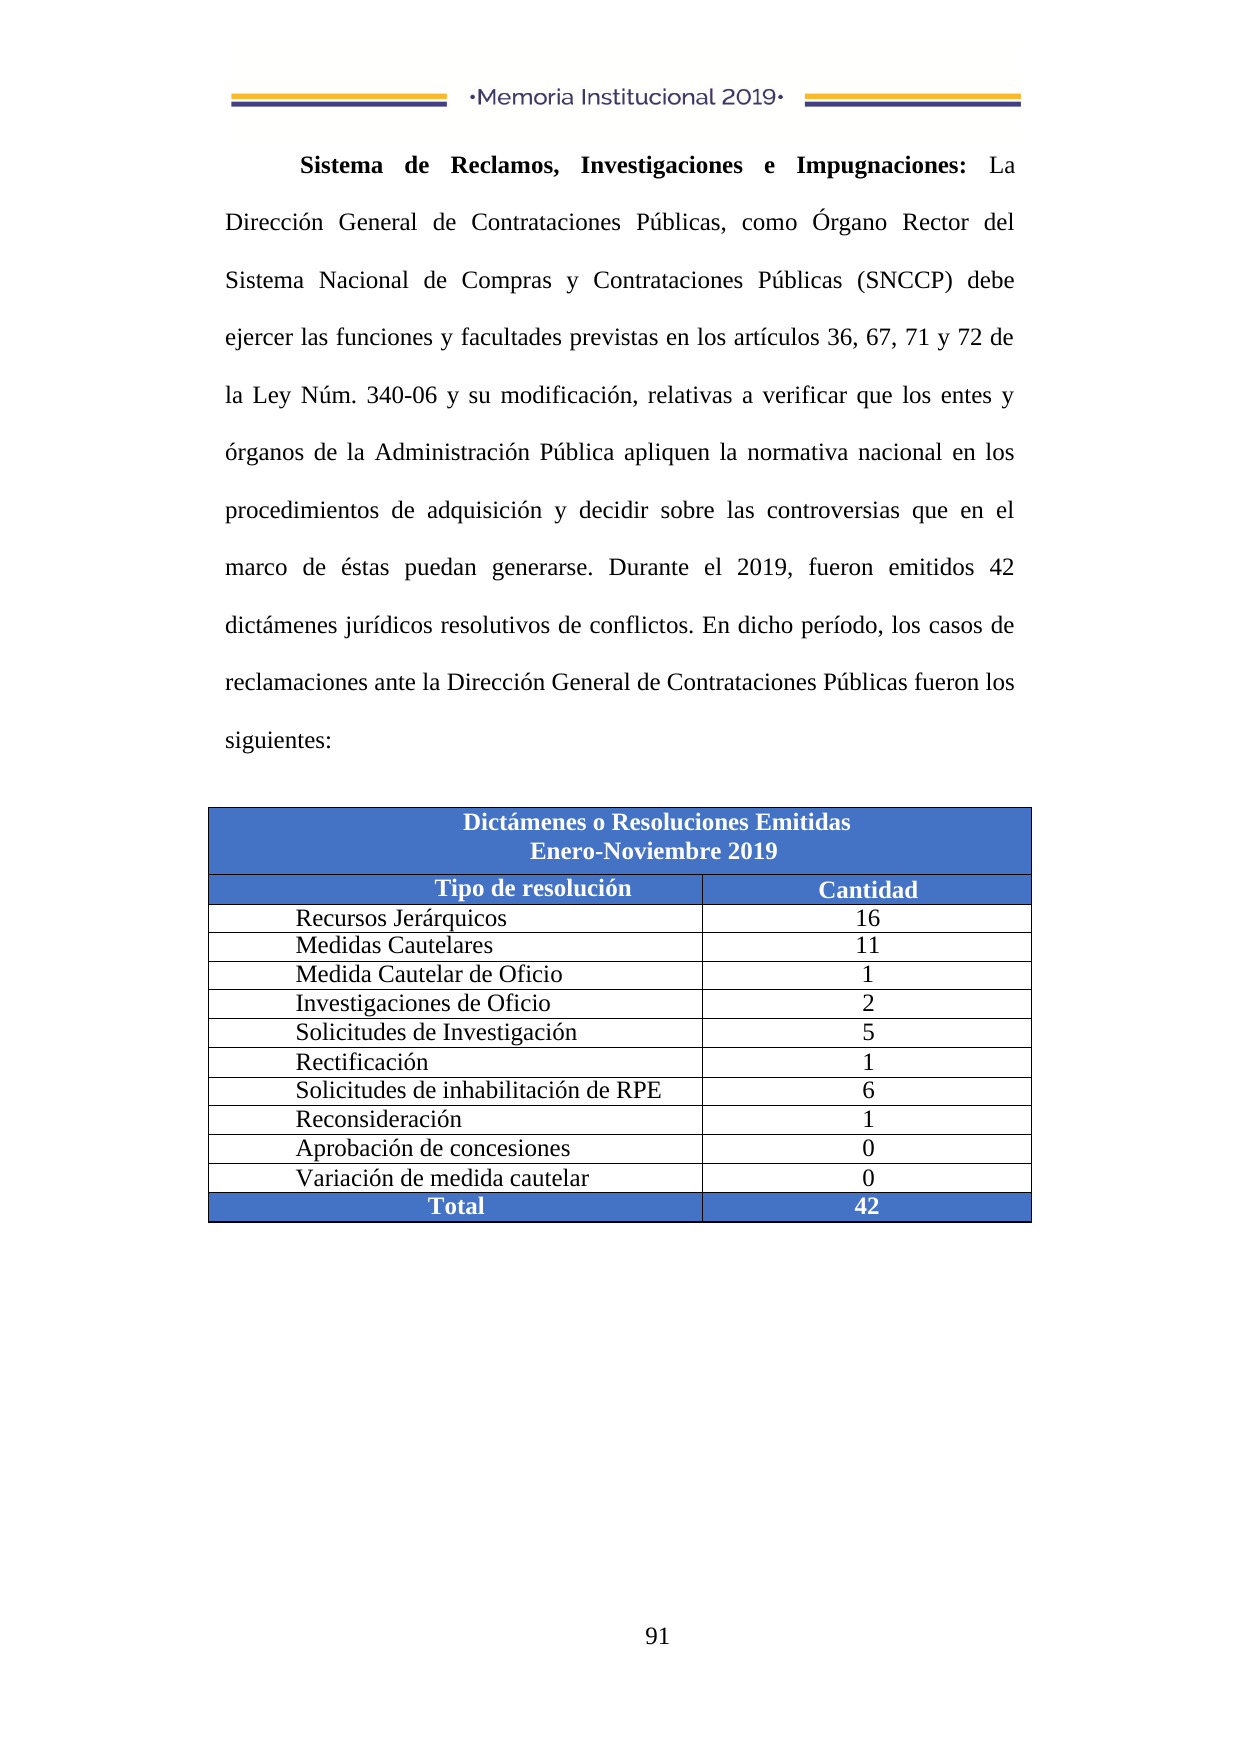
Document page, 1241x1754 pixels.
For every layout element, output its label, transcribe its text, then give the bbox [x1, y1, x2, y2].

table_cell Investigaciones de Oficio [209, 990, 702, 1018]
table_cell 6 [703, 1078, 1031, 1105]
table_cell Variación de medida cautelar [209, 1164, 702, 1192]
table_cell Cantidad [703, 875, 1031, 904]
table_cell Solicitudes de inhabilitación de RPE [209, 1078, 702, 1105]
table_cell 1 [703, 1106, 1031, 1134]
table_cell 0 [703, 1164, 1031, 1192]
table_header Dictámenes o Resoluciones Emitidas Enero-Noviembre 2019 [209, 808, 1031, 874]
table_cell Solicitudes de Investigación [209, 1019, 702, 1047]
table_cell Medidas Cautelares [209, 933, 702, 961]
table_cell Medida Cautelar de Oficio [209, 962, 702, 989]
table_cell 5 [703, 1019, 1031, 1047]
text Sistema de Reclamos, Investigaciones e Impugnaciones: La Dirección General de Contrataciones Públicas, como Órgano Rector del Sistema Nacional de Compras y Contrataciones Públicas (SNCCP) debe ejercer las funciones y facultades previstas en los artículos 36, 67, 71 y 72 de la Ley Núm. 340-06 y su modificación, relativas a verificar que los entes y órganos de la Administración Pública apliquen la normativa nacional en los procedimientos de adquisición y decidir sobre las controversias que en el marco de éstas puedan generarse. Durante el 2019, fueron emitidos 42 dictámenes jurídicos resolutivos de conflictos. En dicho período, los casos de reclamaciones ante la Dirección General de Contrataciones Públicas fueron los siguientes: [225, 150, 1015, 754]
table_cell 2 [703, 990, 1031, 1018]
table_cell Rectificación [209, 1048, 702, 1077]
table_cell Aprobación de concesiones [209, 1135, 702, 1162]
table_cell 0 [703, 1135, 1031, 1162]
table_cell 1 [703, 962, 1031, 989]
table_cell Tipo de resolución [209, 875, 702, 904]
table_cell 1 [703, 1048, 1031, 1077]
table_cell Recursos Jerárquicos [209, 905, 702, 932]
table_cell Total [209, 1193, 702, 1221]
table_cell 16 [703, 905, 1031, 932]
table_cell 42 [703, 1193, 1031, 1221]
table_cell 11 [703, 933, 1031, 961]
table_cell Reconsideración [209, 1106, 702, 1134]
picture [231, 37, 1021, 142]
